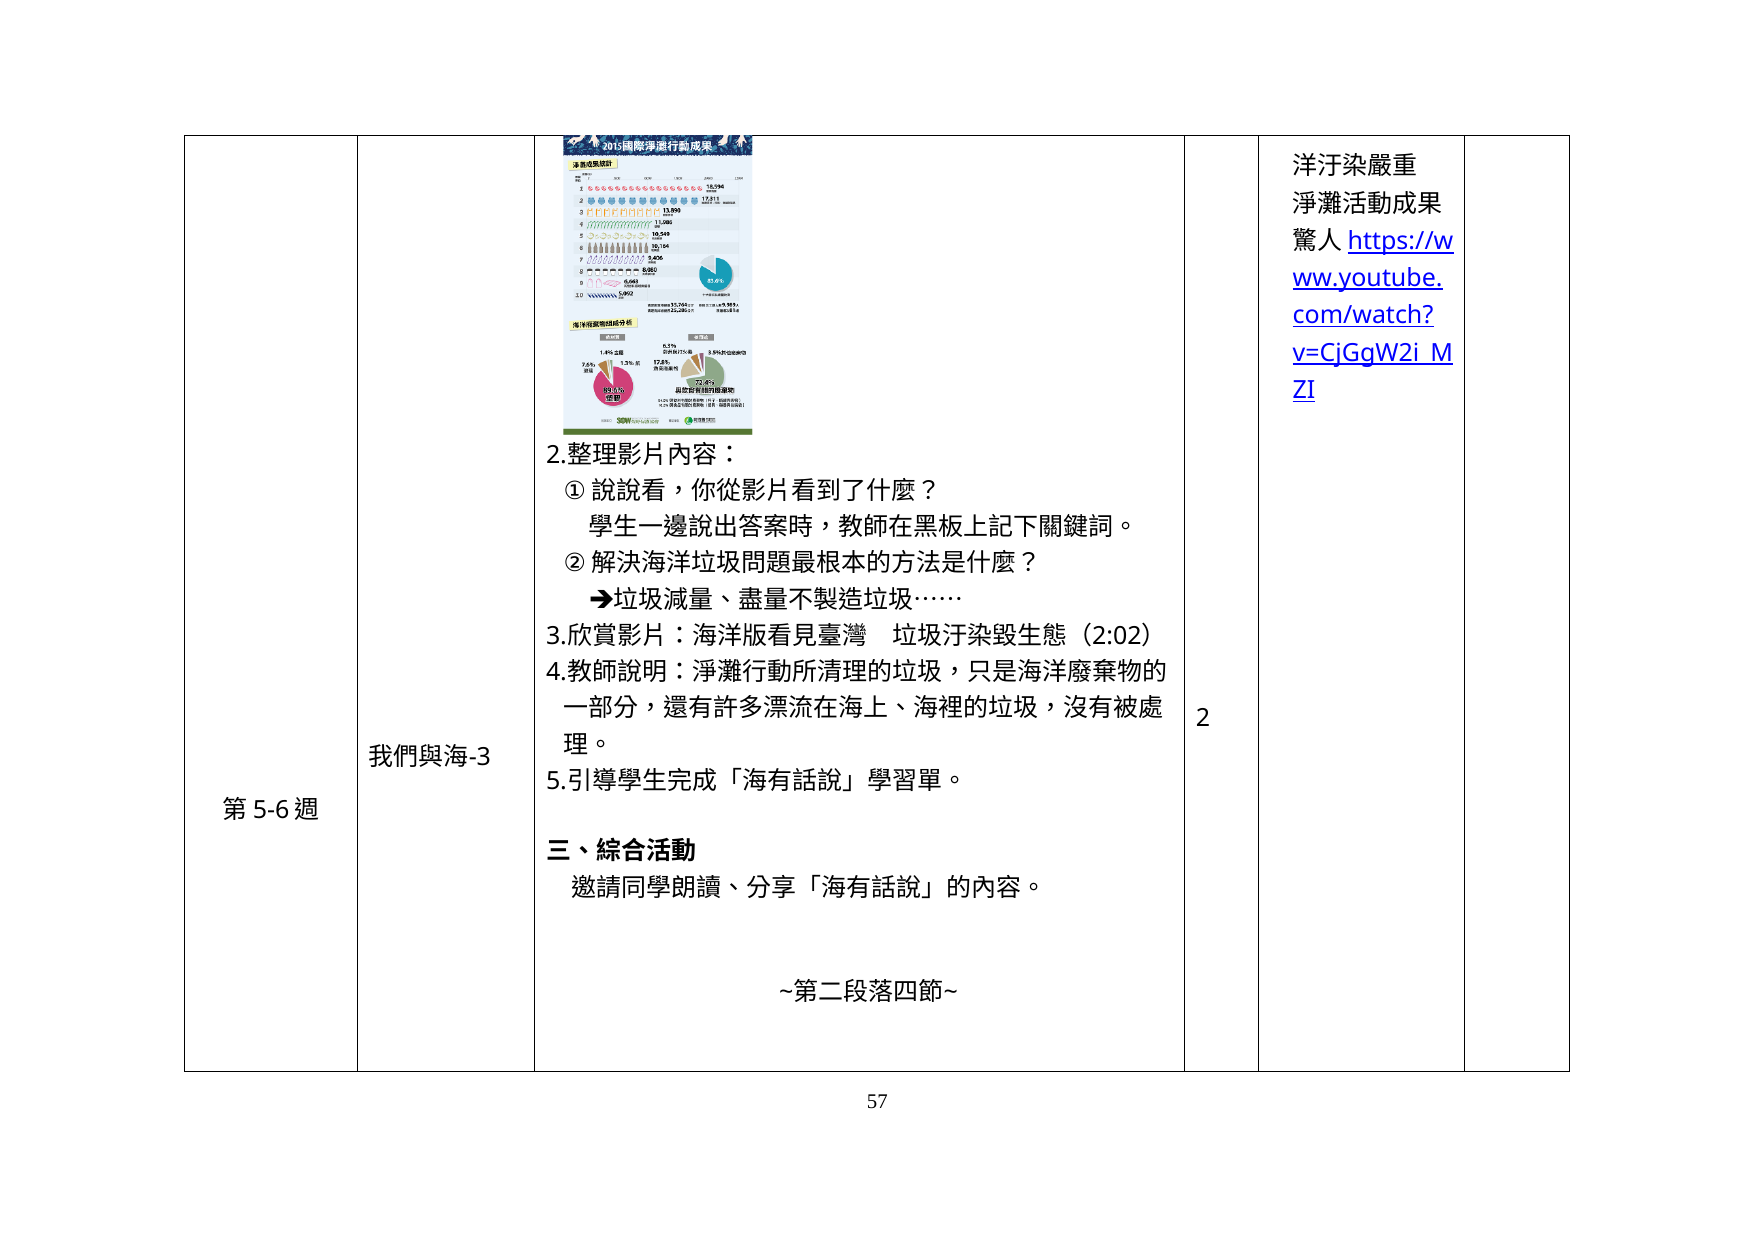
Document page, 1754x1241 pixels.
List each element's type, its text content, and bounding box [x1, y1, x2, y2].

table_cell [535, 136, 1184, 1071]
table_cell 2 4 2 2 2 2 [1185, 136, 1258, 1071]
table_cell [1259, 136, 1464, 1071]
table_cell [358, 136, 534, 1071]
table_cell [185, 136, 357, 1071]
table_cell [1465, 136, 1569, 1071]
picture [563, 135, 753, 435]
